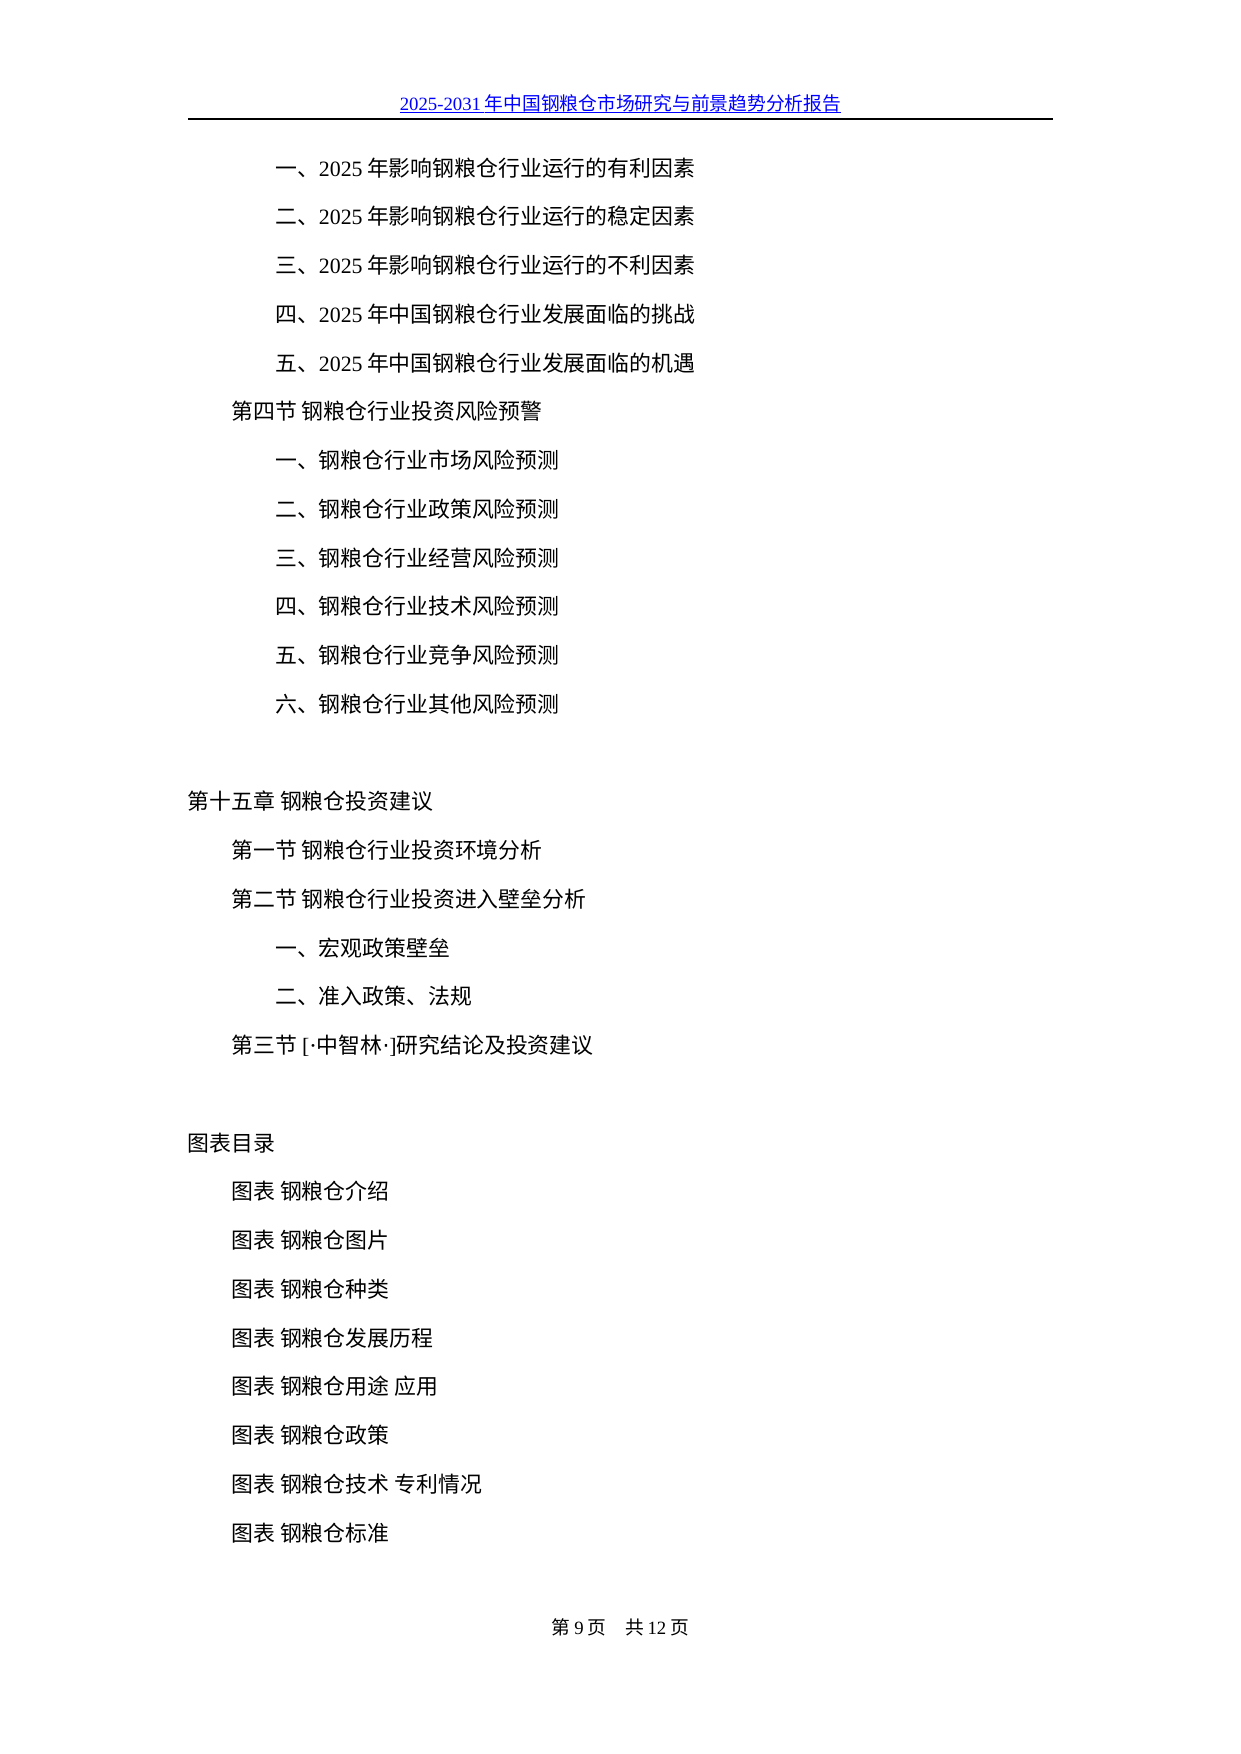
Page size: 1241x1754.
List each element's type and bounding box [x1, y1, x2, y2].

text [187, 150, 1053, 1548]
